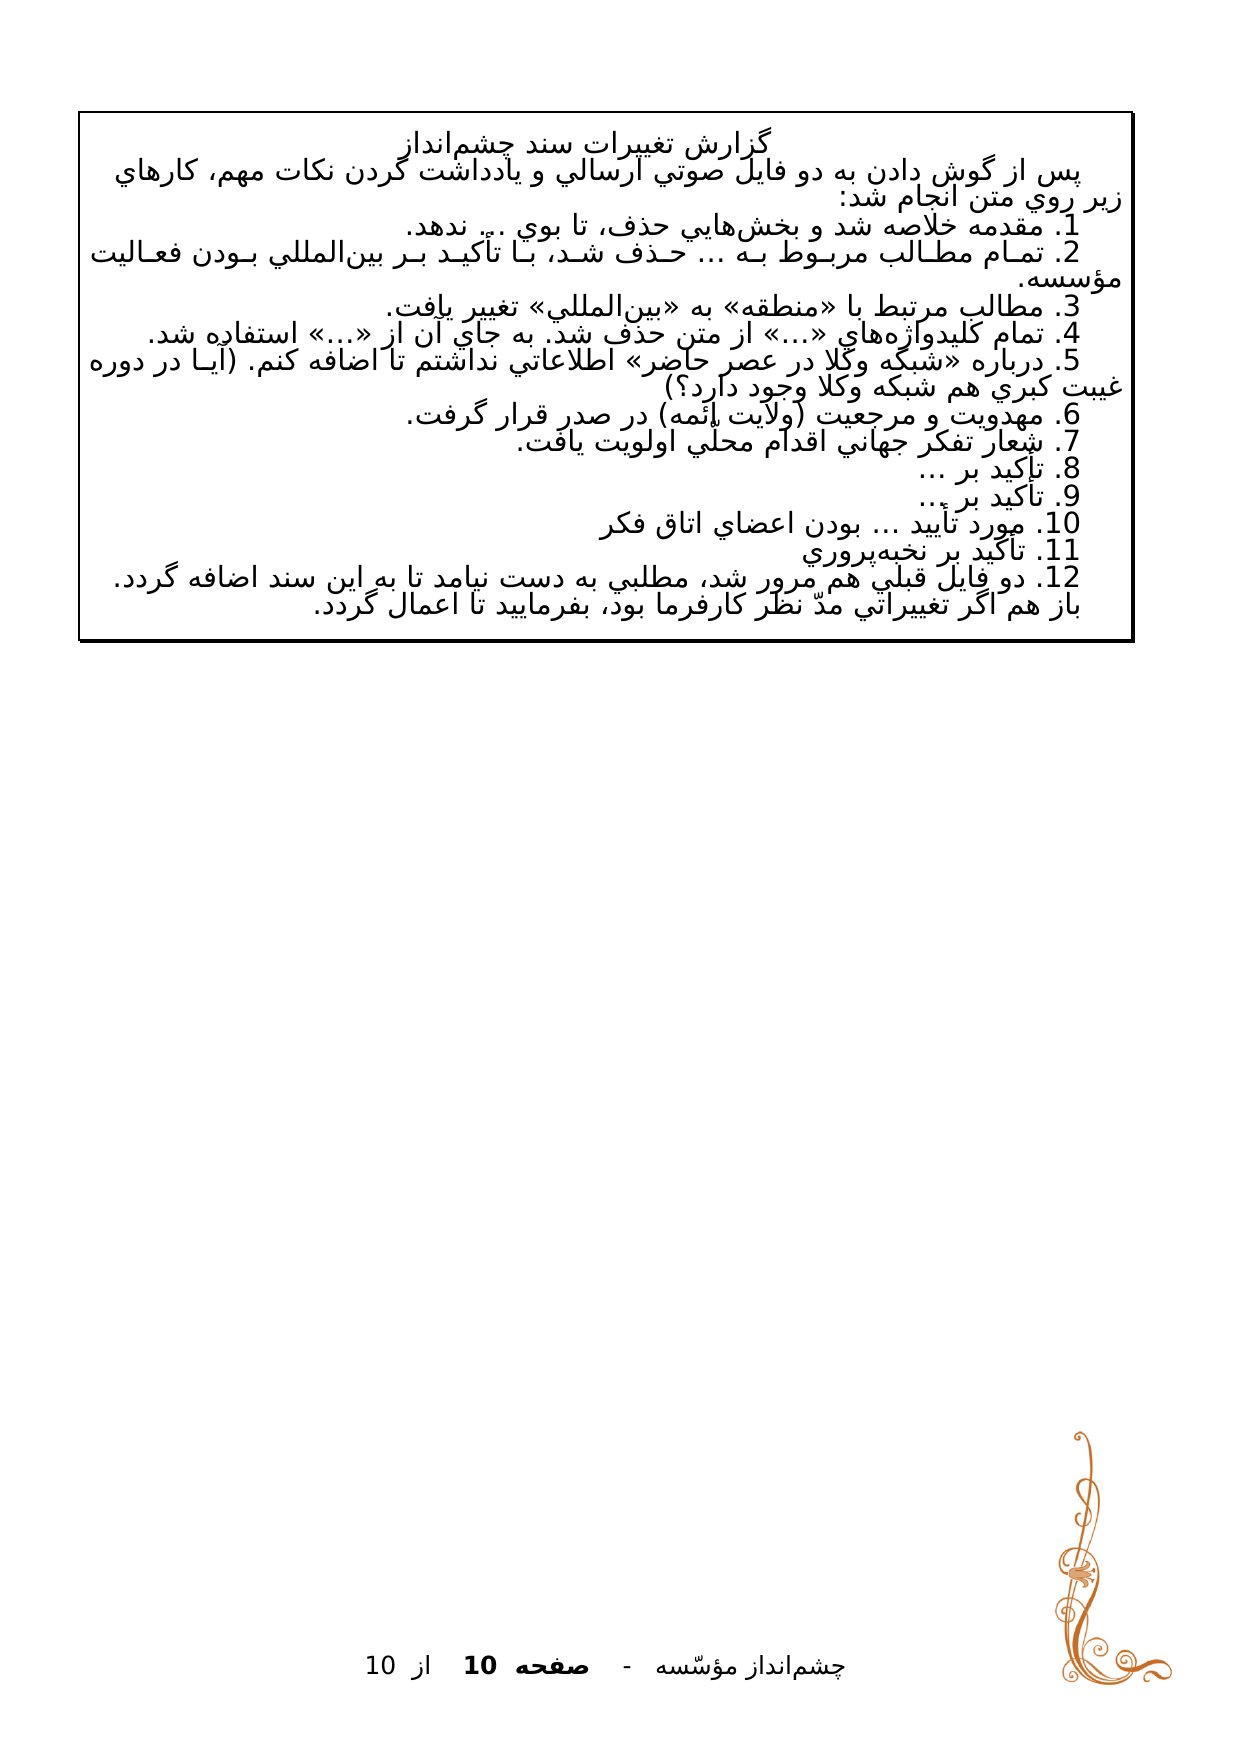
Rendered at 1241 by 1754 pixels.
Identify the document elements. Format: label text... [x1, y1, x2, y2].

text باز هم اگر تغييراتي مدّ نظر كارفرما بود، بفرماييد تا اعمال گردد. [80, 572, 1131, 639]
text پس از گوش دادن به دو فايل صوتي ارسالي و يادداشت كردن نكات مهم، كارهاي زير روي متن انجام شد: [80, 138, 1131, 192]
text 3. مطالب مرتبط با «منطقه» به «بين‌المللي» تغيير يافت. [80, 274, 1131, 301]
text 6. مهدويت و مرجعيت (ولايت ائمه) در صدر قرار گرفت. [80, 382, 1131, 409]
text 5. درباره «شبكه وكلا در عصر حاضر» اطلاعاتي نداشتم تا اضافه كنم. (آيا در دوره غيبت كبري هم شبكه وكلا وجود دارد؟) [80, 328, 1131, 382]
text 8. تأكيد بر … [80, 436, 1131, 463]
text 10. مورد تأييد … بودن اعضاي اتاق فكر [80, 491, 1131, 518]
text 1. مقدمه خلاصه شد و بخش‌هايي حذف، تا بوي … ندهد. [80, 192, 1131, 219]
text 9. تأكيد بر … [80, 463, 1131, 491]
text 2. تمام مطالب مربوط به … حذف شد، با تأكيد بر بين‌المللي بودن فعاليت مؤسسه. [80, 219, 1131, 274]
text 7. شعار تفكر جهاني اقدام محلّي اولويت يافت. [80, 409, 1131, 436]
text گزارش تغييرات سند چشم‌انداز [80, 113, 1131, 138]
text 12. دو فايل قبلي هم مرور شد، مطلبي به دست نيامد تا به اين سند اضافه گردد. [80, 545, 1131, 572]
text 4. تمام كليدواژه‌هاي «…» از متن حذف شد. به جاي آن از «…» استفاده شد. [80, 301, 1131, 328]
text 11. تأكيد بر نخبه‌پروري [80, 518, 1131, 545]
